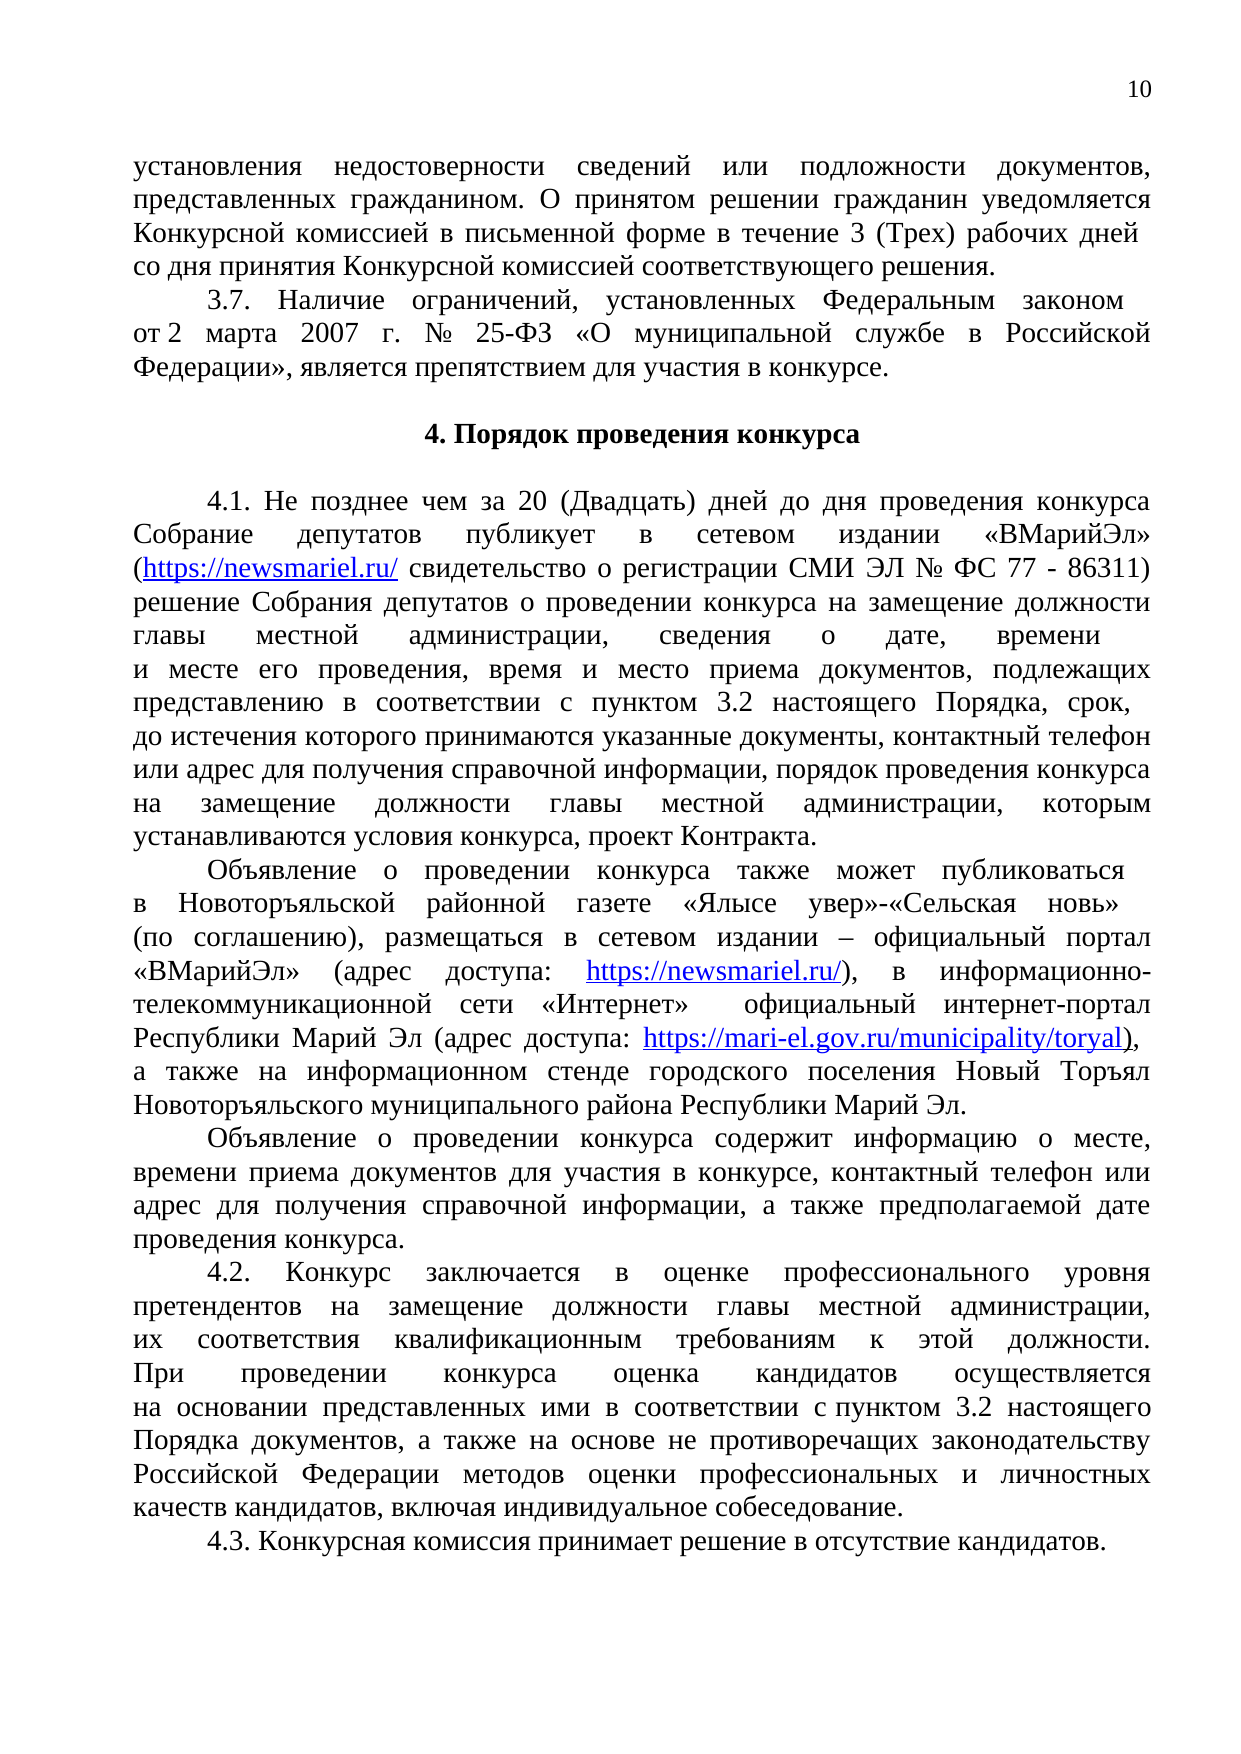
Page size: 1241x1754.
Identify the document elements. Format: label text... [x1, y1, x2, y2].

text 4. Порядок проведения конкурса [133, 416, 1152, 449]
text 4.2. Конкурс заключается в оценке профессионального уровня претендентов на замещение должности главы местной администрации, их соответствия квалификационным требованиям к этой должности. При проведении конкурса оценка кандидатов осуществляется на основании представленных ими в соответствии с пунктом 3.2 настоящего Порядка документов, а также на основе не противоречащих законодательству Российской Федерации методов оценки профессиональных и личностных качеств кандидатов, включая индивидуальное собеседование. [133, 1254, 1152, 1523]
text 3.7. Наличие ограничений, установленных Федеральным законом от 2 марта . № 25-ФЗ «О муниципальной службе в Российской Федерации», является препятствием для участия в конкурсе. [133, 282, 1152, 382]
text 4.1. Не позднее чем за 20 (Двадцать) дней до дня проведения конкурса Собрание депутатов публикует в сетевом издании «ВМарийЭл» (https://newsmariel.ru/ свидетельство о регистрации СМИ ЭЛ № ФС 77 - 86311) решение Собрания депутатов о проведении конкурса на замещение должности главы местной администрации, сведения о дате, времени и месте его проведения, время и место приема документов, подлежащих представлению в соответствии с пунктом 3.2 настоящего Порядка, срок, до истечения которого принимаются указанные документы, контактный телефон или адрес для получения справочной информации, порядок проведения конкурса на замещение должности главы местной администрации, которым устанавливаются условия конкурса, проект Контракта. [133, 483, 1152, 852]
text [133, 148, 1152, 282]
text Объявление о проведении конкурса содержит информацию о месте, времени приема документов для участия в конкурсе, контактный телефон или адрес для получения справочной информации, а также предполагаемой дате проведения конкурса. [133, 1120, 1152, 1254]
text 4.3. Конкурсная комиссия принимает решение в отсутствие кандидатов. [133, 1523, 1152, 1556]
text Объявление о проведении конкурса также может публиковаться в Новоторъяльской районной газете «Ялысе увер»-«Сельская новь» (по соглашению), размещаться в сетевом издании – официальный портал «ВМарийЭл» (адрес доступа: https://newsmariel.ru/), в информационно-телекоммуникационной сети «Интернет» официальный интернет-портал Республики Марий Эл (адрес доступа: https://mari-el.gov.ru/municipality/toryal), а также на информационном стенде городского поселения Новый Торъял Новоторъяльского муниципального района Республики Марий Эл. [133, 852, 1152, 1120]
